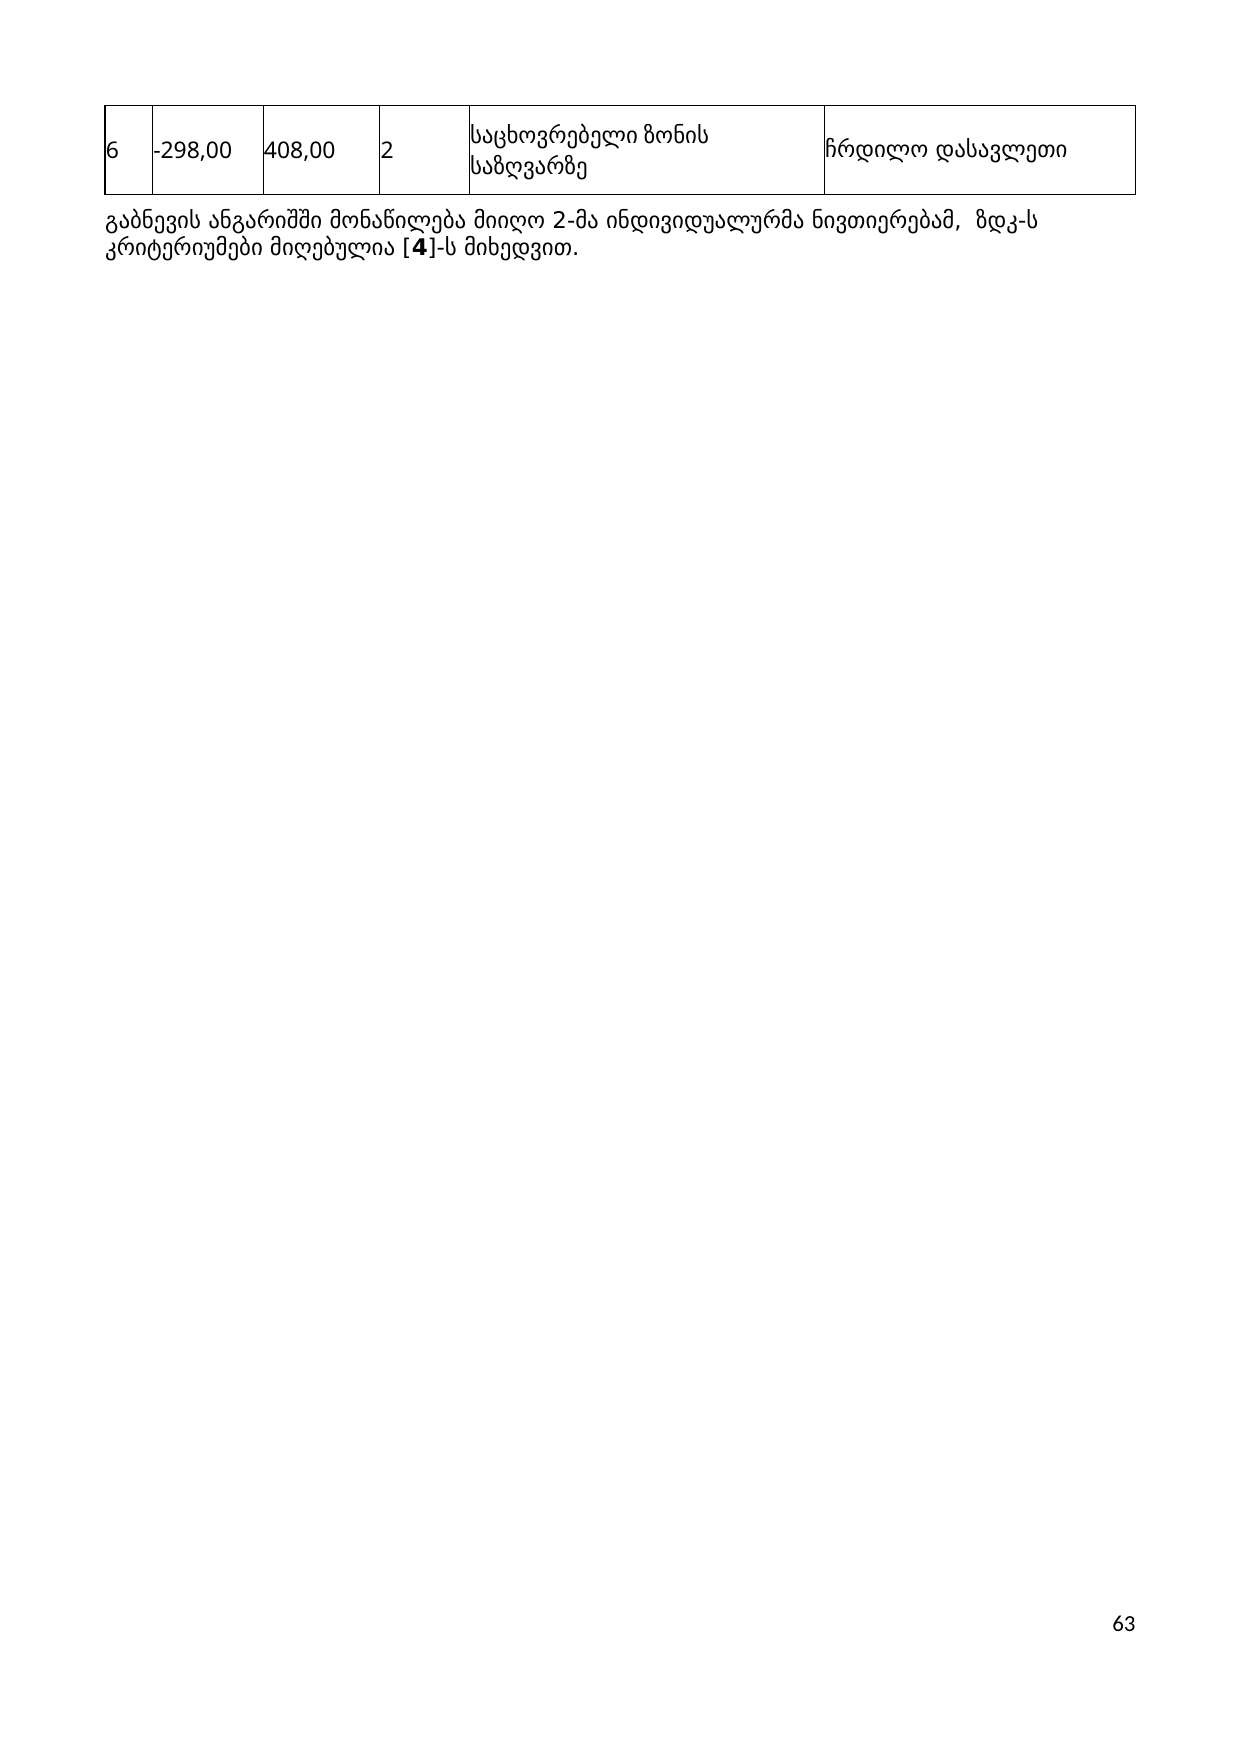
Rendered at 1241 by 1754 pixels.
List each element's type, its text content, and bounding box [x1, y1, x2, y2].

table_cell -298,00 [153, 106, 263, 193]
table_cell 6 [106, 106, 152, 193]
table_cell ჩრდილო დასავლეთი [825, 106, 1135, 193]
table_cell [470, 106, 824, 193]
text გაბნევის ანგარიშში მონაწილება მიიღო 2-მა ინდივიდუალურმა ნივთიერებამ, ზდკ-ს კრიტერიუმები მიღებულია [4]-ს მიხედვით. [105, 207, 1135, 260]
table_cell 2 [380, 106, 469, 193]
table_cell 408,00 [264, 106, 379, 193]
